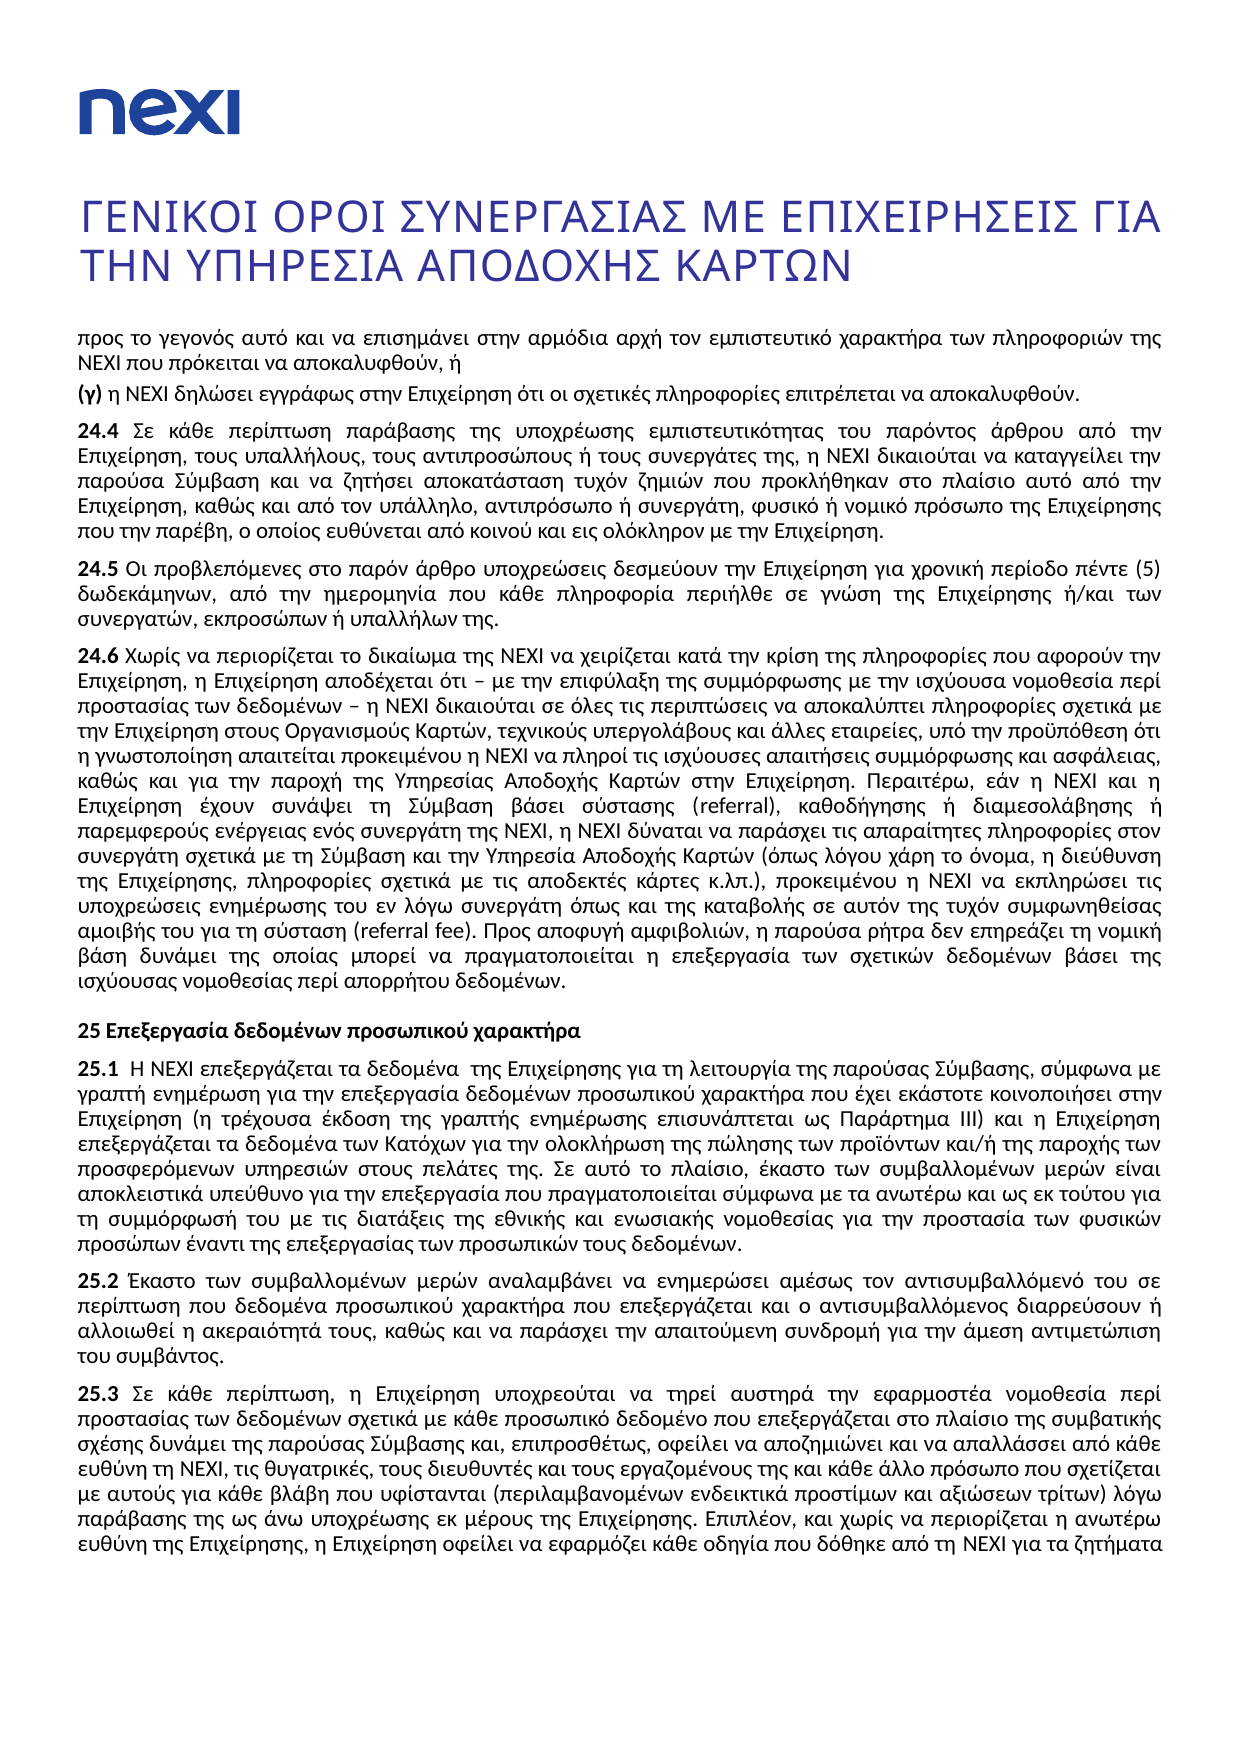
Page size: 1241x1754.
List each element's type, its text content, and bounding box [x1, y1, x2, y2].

text (γ) η NEXI δηλώσει εγγράφως στην Επιχείρηση ότι οι σχετικές πληροφορίες επιτρέπεται να αποκαλυφθούν. [77, 381, 1163, 406]
text 24.5 Οι προβλεπόμενες στο παρόν άρθρο υποχρεώσεις δεσμεύουν την Επιχείρηση για χρονική περίοδο πέντε (5) δωδεκάμηνων, από την ημερομηνία που κάθε πληροφορία περιήλθε σε γνώση της Επιχείρησης ή/και των συνεργατών, εκπροσώπων ή υπαλλήλων της. [77, 556, 1163, 631]
text 25 Επεξεργασία δεδομένων προσωπικού χαρακτήρα [77, 1019, 1163, 1044]
text 25.1 Η NEXI επεξεργάζεται τα δεδομένα της Επιχείρησης για τη λειτουργία της παρούσας Σύμβασης, σύμφωνα με γραπτή ενημέρωση για την επεξεργασία δεδομένων προσωπικού χαρακτήρα που έχει εκάστοτε κοινοποιήσει στην Επιχείρηση (η τρέχουσα έκδοση της γραπτής ενημέρωσης επισυνάπτεται ως Παράρτημα ΙΙΙ) και η Επιχείρηση επεξεργάζεται τα δεδομένα των Κατόχων για την ολοκλήρωση της πώλησης των προϊόντων και/ή της παροχής των προσφερόμενων υπηρεσιών στους πελάτες της. Σε αυτό το πλαίσιο, έκαστο των συμβαλλομένων μερών είναι αποκλειστικά υπεύθυνο για την επεξεργασία που πραγματοποιείται σύμφωνα με τα ανωτέρω και ως εκ τούτου για τη συμμόρφωσή του με τις διατάξεις της εθνικής και ενωσιακής νομοθεσίας για την προστασία των φυσικών προσώπων έναντι της επεξεργασίας των προσωπικών τους δεδομένων. [77, 1056, 1163, 1256]
text 24.4 Σε κάθε περίπτωση παράβασης της υποχρέωσης εμπιστευτικότητας του παρόντος άρθρου από την Επιχείρηση, τους υπαλλήλους, τους αντιπροσώπους ή τους συνεργάτες της, η NEXI δικαιούται να καταγγείλει την παρούσα Σύμβαση και να ζητήσει αποκατάσταση τυχόν ζημιών που προκλήθηκαν στο πλαίσιο αυτό από την Επιχείρηση, καθώς και από τον υπάλληλο, αντιπρόσωπο ή συνεργάτη, φυσικό ή νομικό πρόσωπο της Επιχείρησης που την παρέβη, ο οποίος ευθύνεται από κοινού και εις ολόκληρον με την Επιχείρηση. [77, 419, 1163, 544]
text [77, 325, 1163, 375]
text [77, 1381, 1163, 1556]
text 24.6 Χωρίς να περιορίζεται το δικαίωμα της NEXI να χειρίζεται κατά την κρίση της πληροφορίες που αφορούν την Επιχείρηση, η Επιχείρηση αποδέχεται ότι – με την επιφύλαξη της συμμόρφωσης με την ισχύουσα νομοθεσία περί προστασίας των δεδομένων – η NEXI δικαιούται σε όλες τις περιπτώσεις να αποκαλύπτει πληροφορίες σχετικά με την Επιχείρηση στους Οργανισμούς Καρτών, τεχνικούς υπεργολάβους και άλλες εταιρείες, υπό την προϋπόθεση ότι η γνωστοποίηση απαιτείται προκειμένου η NEXI να πληροί τις ισχύουσες απαιτήσεις συμμόρφωσης και ασφάλειας, καθώς και για την παροχή της Υπηρεσίας Αποδοχής Καρτών στην Επιχείρηση. Περαιτέρω, εάν η NEXI και η Επιχείρηση έχουν συνάψει τη Σύμβαση βάσει σύστασης (referral), καθοδήγησης ή διαμεσολάβησης ή παρεμφερούς ενέργειας ενός συνεργάτη της NEXI, η NEXI δύναται να παράσχει τις απαραίτητες πληροφορίες στον συνεργάτη σχετικά με τη Σύμβαση και την Υπηρεσία Αποδοχής Καρτών (όπως λόγου χάρη το όνομα, η διεύθυνση της Επιχείρησης, πληροφορίες σχετικά με τις αποδεκτές κάρτες κ.λπ.), προκειμένου η NEXI να εκπληρώσει τις υποχρεώσεις ενημέρωσης του εν λόγω συνεργάτη όπως και της καταβολής σε αυτόν της τυχόν συμφωνηθείσας αμοιβής του για τη σύσταση (referral fee). Προς αποφυγή αμφιβολιών, η παρούσα ρήτρα δεν επηρεάζει τη νομική βάση δυνάμει της οποίας μπορεί να πραγματοποιείται η επεξεργασία των σχετικών δεδομένων βάσει της ισχύουσας νομοθεσίας περί απορρήτου δεδομένων. [77, 644, 1163, 994]
text 25.2 Έκαστο των συμβαλλομένων μερών αναλαμβάνει να ενημερώσει αμέσως τον αντισυμβαλλόμενό του σε περίπτωση που δεδομένα προσωπικού χαρακτήρα που επεξεργάζεται και ο αντισυμβαλλόμενος διαρρεύσουν ή αλλοιωθεί η ακεραιότητά τους, καθώς και να παράσχει την απαιτούμενη συνδρομή για την άμεση αντιμετώπιση του συμβάντος. [77, 1269, 1163, 1369]
